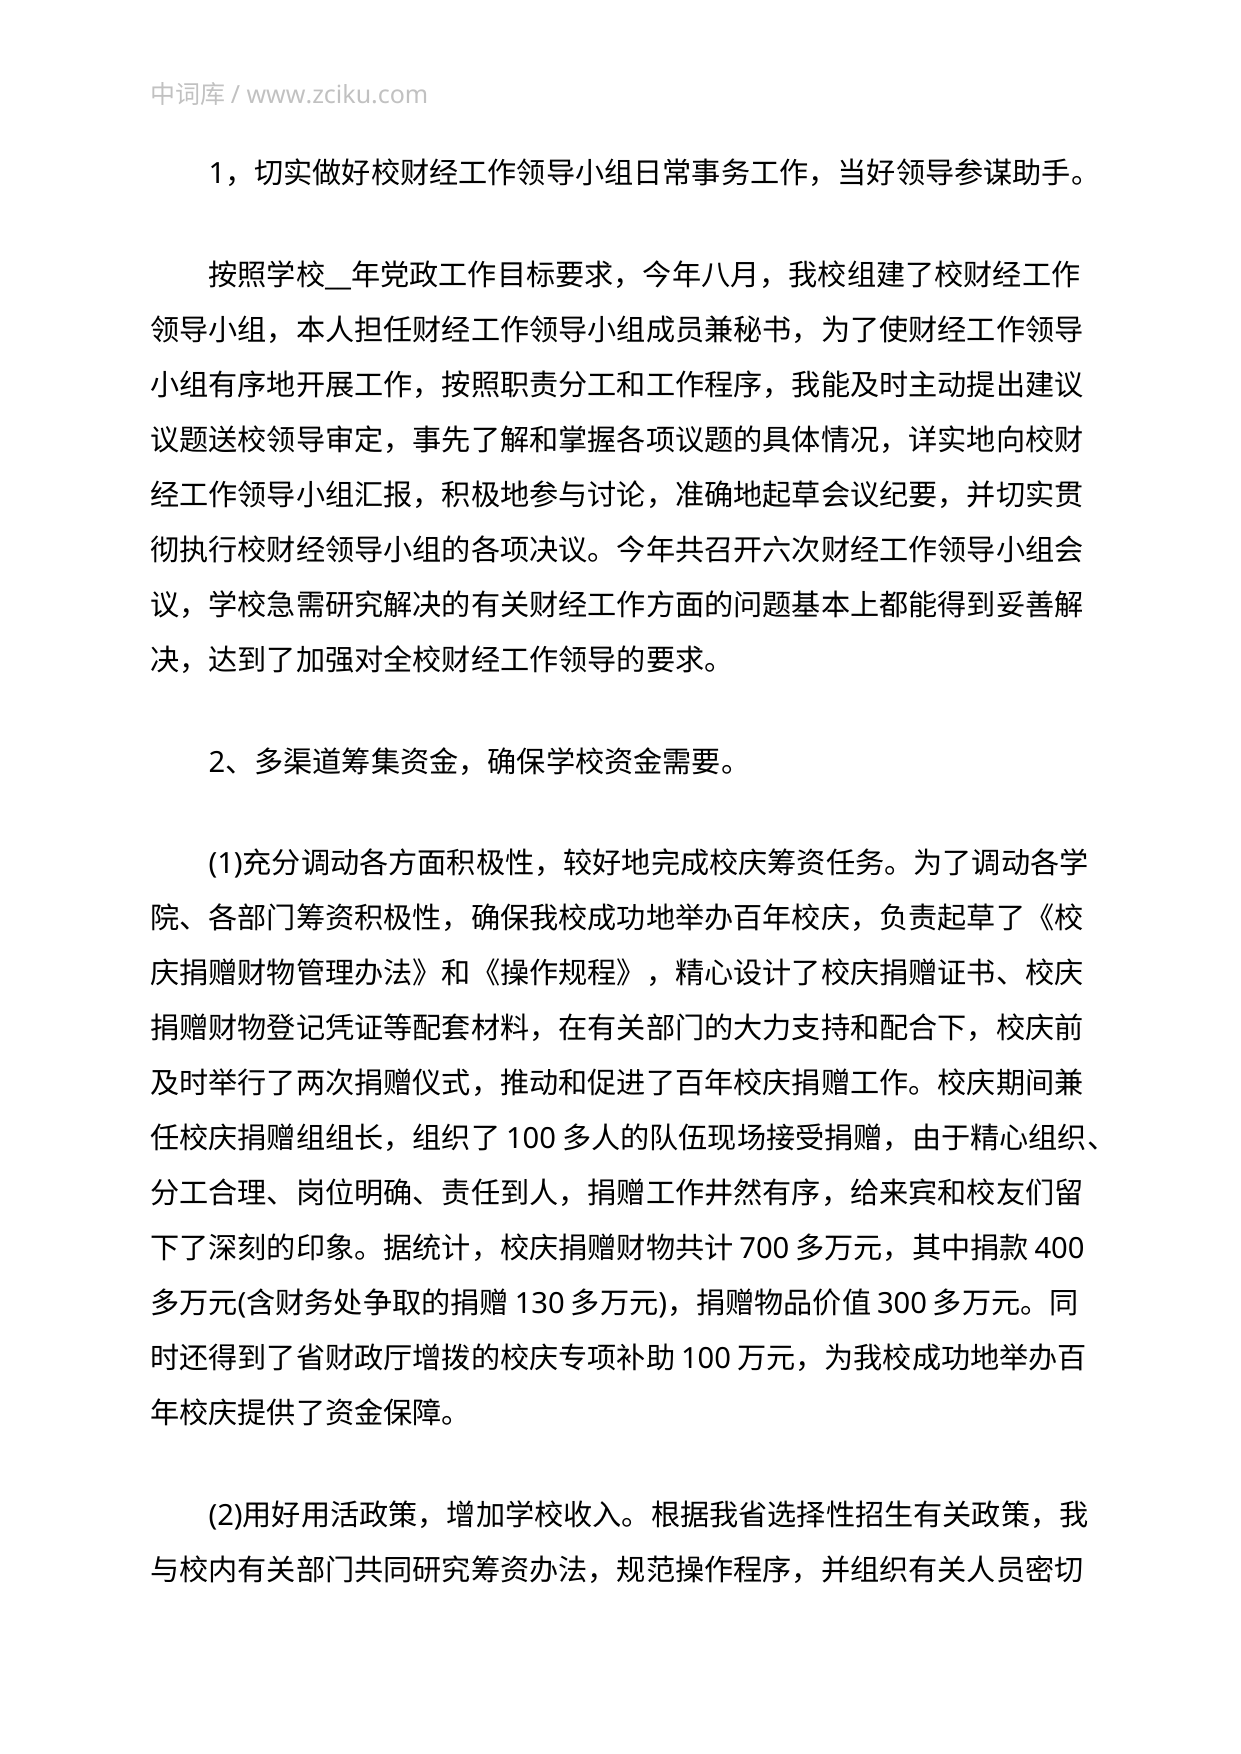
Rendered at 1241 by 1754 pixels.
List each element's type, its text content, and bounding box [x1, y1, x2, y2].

text 按照学校__年党政工作目标要求，今年八月，我校组建了校财经工作领导小组，本人担任财经工作领导小组成员兼秘书，为了使财经工作领导小组有序地开展工作，按照职责分工和工作程序，我能及时主动提出建议议题送校领导审定，事先了解和掌握各项议题的具体情况，详实地向校财经工作领导小组汇报，积极地参与讨论，准确地起草会议纪要，并切实贯彻执行校财经领导小组的各项决议。今年共召开六次财经工作领导小组会议，学校急需研究解决的有关财经工作方面的问题基本上都能得到妥善解决，达到了加强对全校财经工作领导的要求。 [150, 252, 1090, 679]
text 1，切实做好校财经工作领导小组日常事务工作，当好领导参谋助手。 [150, 150, 1090, 192]
text 2、多渠道筹集资金，确保学校资金需要。 [150, 738, 1090, 781]
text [150, 1491, 1090, 1589]
text (1)充分调动各方面积极性，较好地完成校庆筹资任务。为了调动各学院、各部门筹资积极性，确保我校成功地举办百年校庆，负责起草了《校庆捐赠财物管理办法》和《操作规程》，精心设计了校庆捐赠证书、校庆捐赠财物登记凭证等配套材料，在有关部门的大力支持和配合下，校庆前及时举行了两次捐赠仪式，推动和促进了百年校庆捐赠工作。校庆期间兼任校庆捐赠组组长，组织了100多人的队伍现场接受捐赠，由于精心组织、分工合理、岗位明确、责任到人，捐赠工作井然有序，给来宾和校友们留下了深刻的印象。据统计，校庆捐赠财物共计700多万元，其中捐款400多万元(含财务处争取的捐赠130多万元)，捐赠物品价值300多万元。同时还得到了省财政厅增拨的校庆专项补助100万元，为我校成功地举办百年校庆提供了资金保障。 [150, 840, 1090, 1432]
